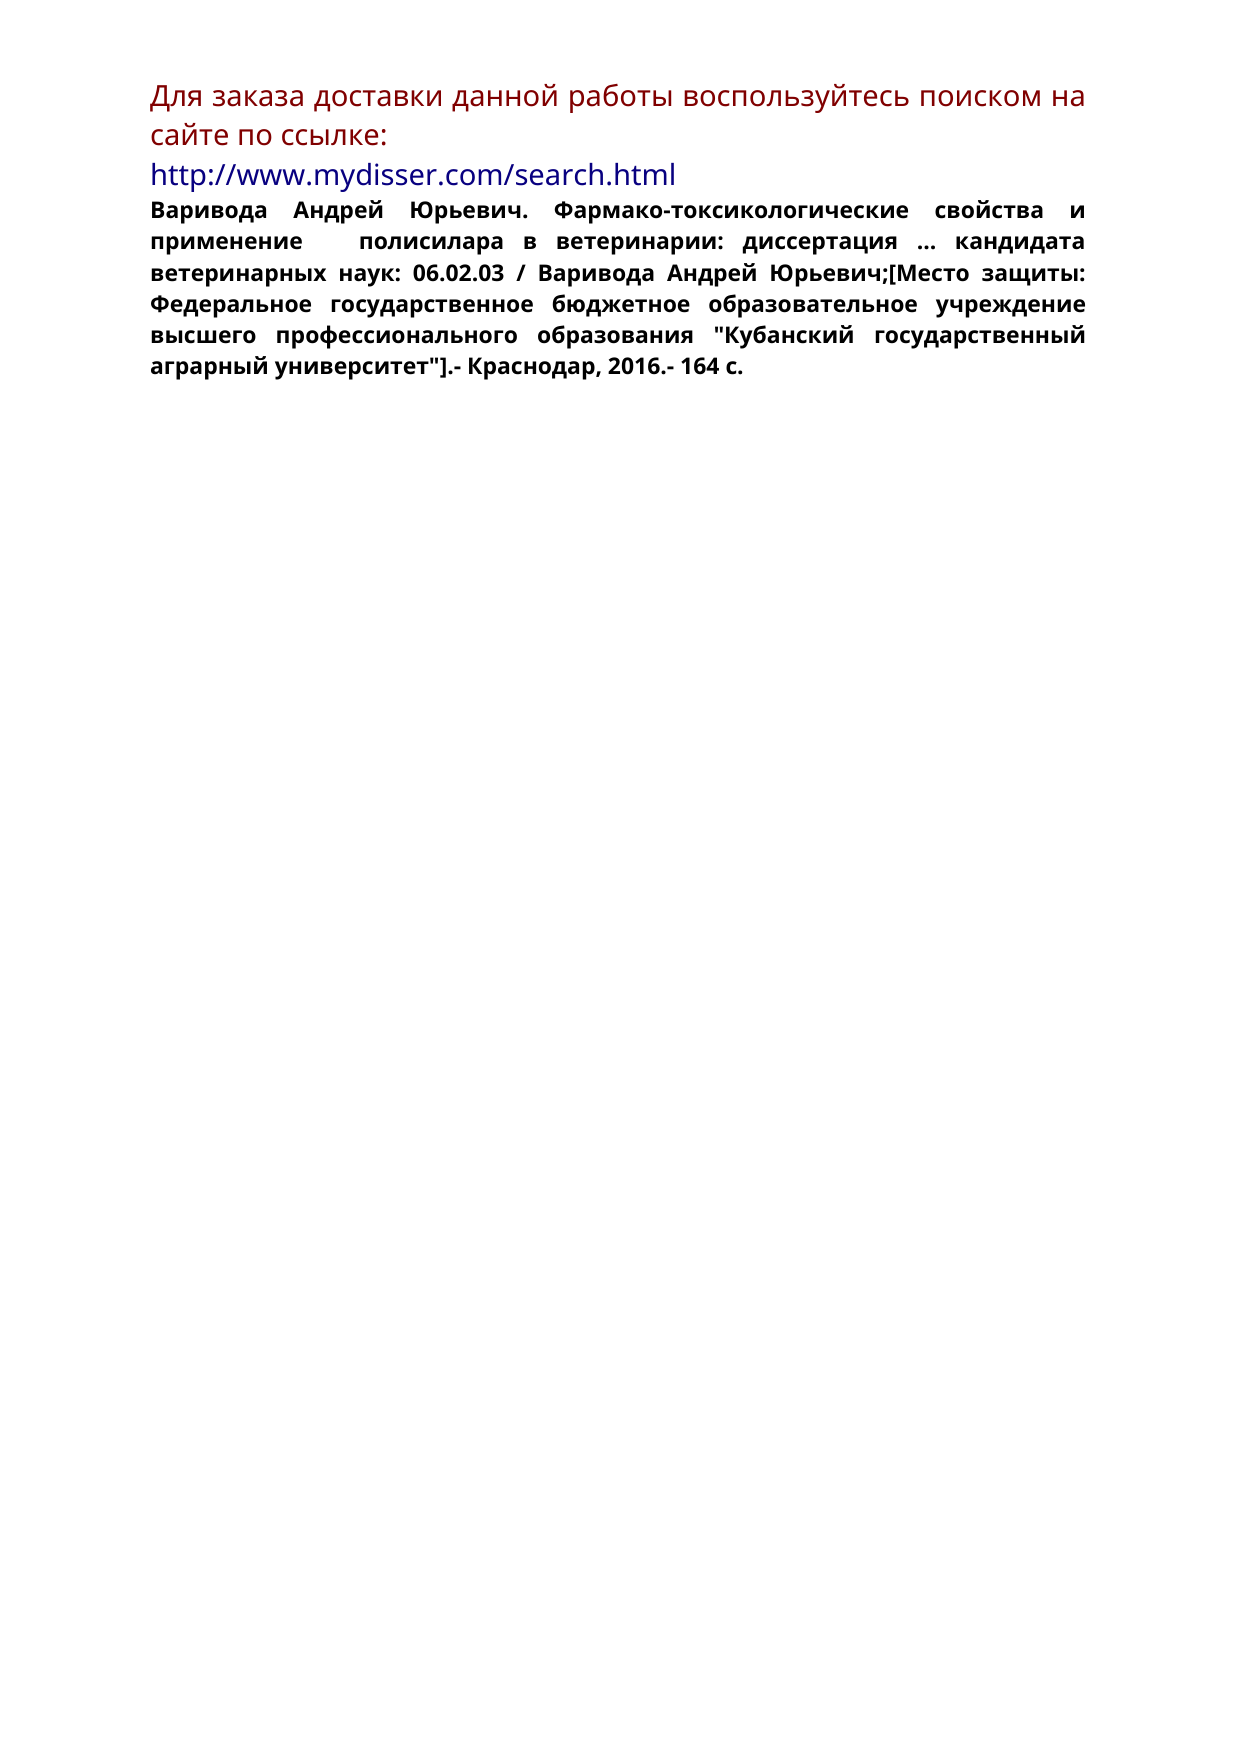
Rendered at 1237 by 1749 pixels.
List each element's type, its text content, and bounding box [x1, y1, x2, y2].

text Варивода Андрей Юрьевич. Фармако-токсикологические свойства и применение полисилара в ветеринарии: диссертация ... кандидата ветеринарных наук: 06.02.03 / Варивода Андрей Юрьевич;[Место защиты: Федеральное государственное бюджетное образовательное учреждение высшего профессионального образования "Кубанский государственный аграрный университет"].- Краснодар, 2016.- 164 с. [150, 194, 1086, 382]
